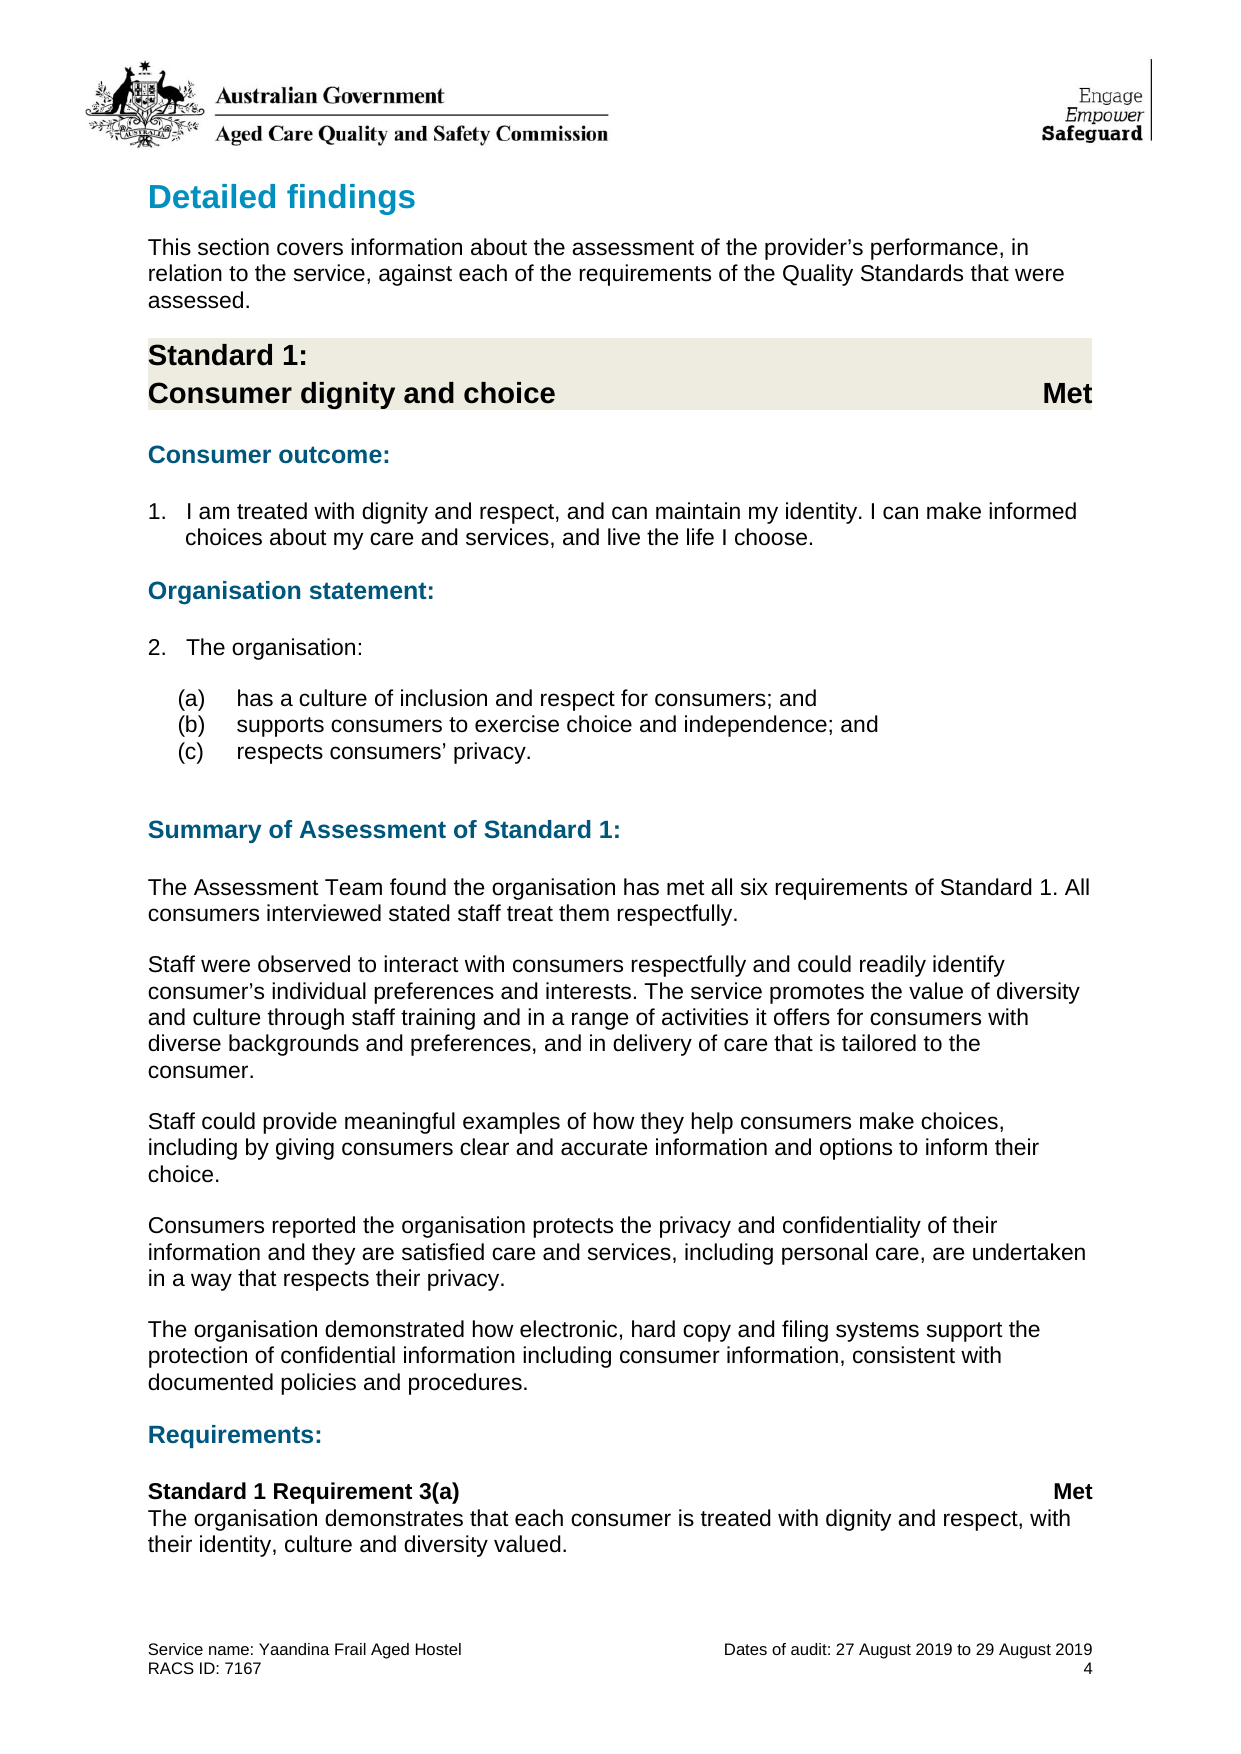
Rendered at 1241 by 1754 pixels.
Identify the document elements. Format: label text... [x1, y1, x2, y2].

list respects consumers’ privacy. [177, 738, 1092, 764]
list supports consumers to exercise choice and independence; and [177, 711, 1092, 738]
subtitle Standard 1: Consumer dignity and choice Met [148, 338, 1092, 410]
subtitle Standard 1 Requirement 3(a) Met [148, 1478, 1092, 1504]
text The organisation demonstrated how electronic, hard copy and filing systems support the protection of confidential information including consumer information, consistent with documented policies and procedures. [148, 1316, 1092, 1395]
text Staff could provide meaningful examples of how they help consumers make choices, including by giving consumers clear and accurate information and options to inform their choice. [148, 1108, 1092, 1187]
subtitle Organisation statement: [148, 576, 1092, 604]
text The Assessment Team found the organisation has met all six requirements of Standard 1. All consumers interviewed stated staff treat them respectfully. [148, 873, 1092, 926]
subtitle Summary of Assessment of Standard 1: [148, 816, 1092, 844]
text 1. I am treated with dignity and respect, and can maintain my identity. I can make informed choices about my care and services, and live the life I choose. [148, 498, 1092, 551]
text Consumers reported the organisation protects the privacy and confidentiality of their information and they are satisfied care and services, including personal care, are undertaken in a way that respects their privacy. [148, 1212, 1092, 1291]
text This section covers information about the assessment of the provider’s performance, in relation to the service, against each of the requirements of the Quality Standards that were assessed. [148, 234, 1092, 313]
picture [0, 0, 1240, 169]
text 2. The organisation: [148, 634, 1092, 660]
text The organisation demonstrates that each consumer is treated with dignity and respect, with their identity, culture and diversity valued. [148, 1504, 1092, 1557]
subtitle Detailed findings [148, 177, 1092, 216]
subtitle Requirements: [148, 1420, 1092, 1449]
subtitle Consumer outcome: [148, 440, 1092, 469]
text Staff were observed to interact with consumers respectfully and could readily identify consumer’s individual preferences and interests. The service promotes the value of diversity and culture through staff training and in a range of activities it offers for consumers with diverse backgrounds and preferences, and in delivery of care that is tailored to the consumer. [148, 951, 1092, 1083]
list has a culture of inclusion and respect for consumers; and [177, 685, 1092, 711]
